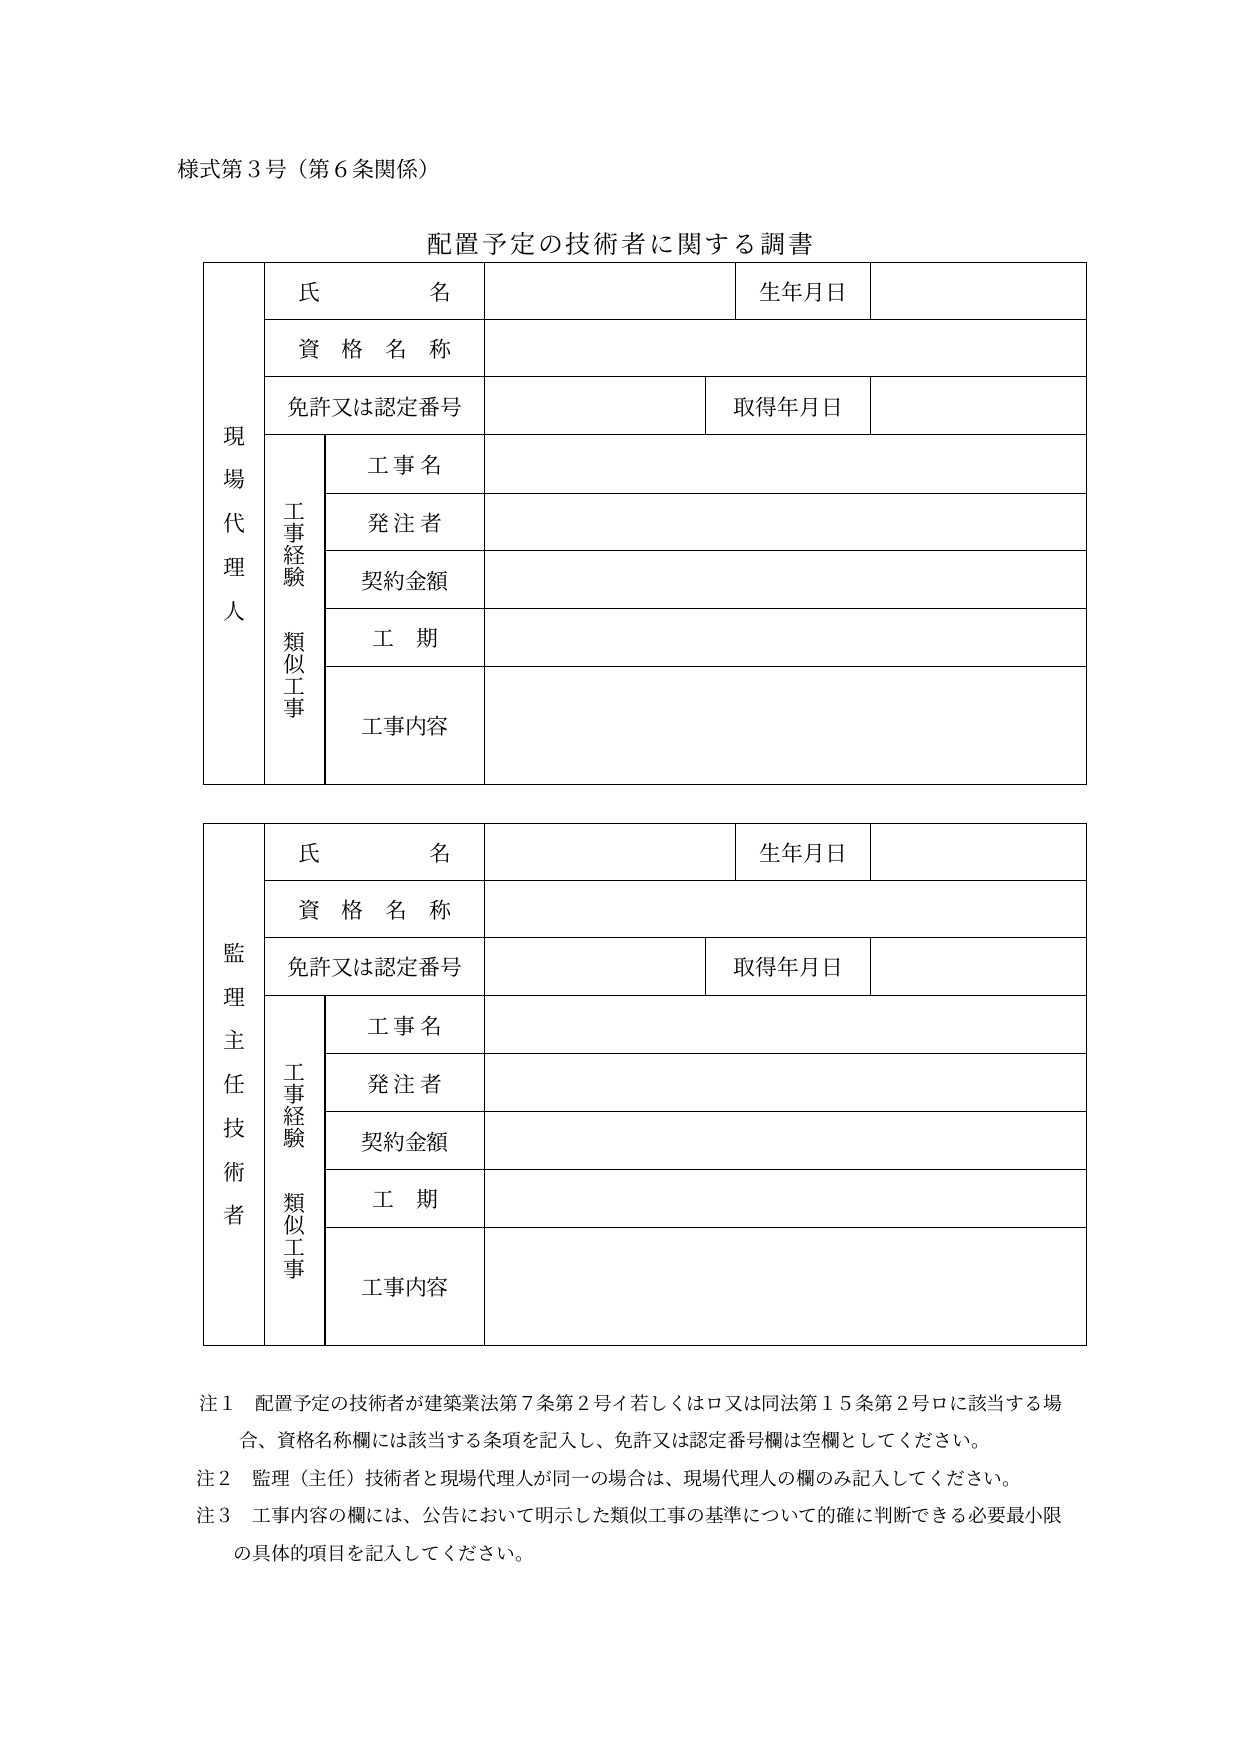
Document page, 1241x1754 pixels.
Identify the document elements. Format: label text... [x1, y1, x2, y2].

table_header 監 理 主 任 技 術 者 [204, 824, 264, 1345]
table_cell [485, 996, 1086, 1053]
table_header [871, 263, 1086, 319]
table_cell 発注者 [326, 1054, 484, 1111]
text 注１ 配置予定の技術者が建築業法第７条第２号イ若しくはロ又は同法第１５条第２号ロに該当する場合、資格名称欄には該当する条項を記入し、免許又は認定番号欄は空欄としてください。 [199, 1383, 1063, 1458]
text 注２ 監理（主任）技術者と現場代理人が同一の場合は、現場代理人の欄のみ記入してください。 [177, 1458, 1063, 1496]
table_cell 工事名 [326, 435, 484, 492]
table_header [871, 824, 1086, 880]
table_header 現 場 代 理 人 [204, 263, 264, 784]
table_cell 工期 [326, 609, 484, 666]
table_header 生年月日 [736, 824, 870, 880]
table_cell 契約金額 [326, 1112, 484, 1168]
table_cell 発注者 [326, 494, 484, 550]
table_cell 免許又は認定番号 [265, 377, 484, 434]
table_cell [871, 938, 1086, 995]
table_cell [485, 320, 1086, 376]
table_cell 資 格 名 称 [265, 320, 484, 376]
table_cell [485, 667, 1086, 784]
table_header [485, 824, 735, 880]
table_cell 工事名 [326, 996, 484, 1053]
table_cell 工事経験 類似工事 [265, 435, 324, 784]
text 配置予定の技術者に関する調書 [177, 224, 1063, 262]
table_cell [485, 551, 1086, 608]
table_cell [485, 1054, 1086, 1111]
table_cell [485, 494, 1086, 550]
table_cell 取得年月日 [706, 377, 870, 434]
table_cell 免許又は認定番号 [265, 938, 484, 995]
table_cell [485, 938, 705, 995]
table_cell 工期 [326, 1170, 484, 1227]
table_cell [871, 377, 1086, 434]
table_header 氏 名 [265, 263, 484, 319]
table_cell [485, 881, 1086, 937]
table_cell [485, 1228, 1086, 1345]
text 様式第３号（第６条関係） [177, 149, 1063, 187]
table_cell 工事内容 [326, 1228, 484, 1345]
table_cell 工事経験 類似工事 [265, 996, 324, 1345]
text 注３ 工事内容の欄には、公告において明示した類似工事の基準について的確に判断できる必要最小限の具体的項目を記入してください。 [177, 1496, 1063, 1571]
table_header [485, 263, 735, 319]
table_header 氏 名 [265, 824, 484, 880]
table_cell [485, 1170, 1086, 1227]
table_header 生年月日 [736, 263, 870, 319]
table_cell [485, 1112, 1086, 1168]
table_cell 工事内容 [326, 667, 484, 784]
table_cell 取得年月日 [706, 938, 870, 995]
table_cell [485, 377, 705, 434]
table_cell 資 格 名 称 [265, 881, 484, 937]
table_cell [485, 435, 1086, 492]
table_cell 契約金額 [326, 551, 484, 608]
table_cell [485, 609, 1086, 666]
